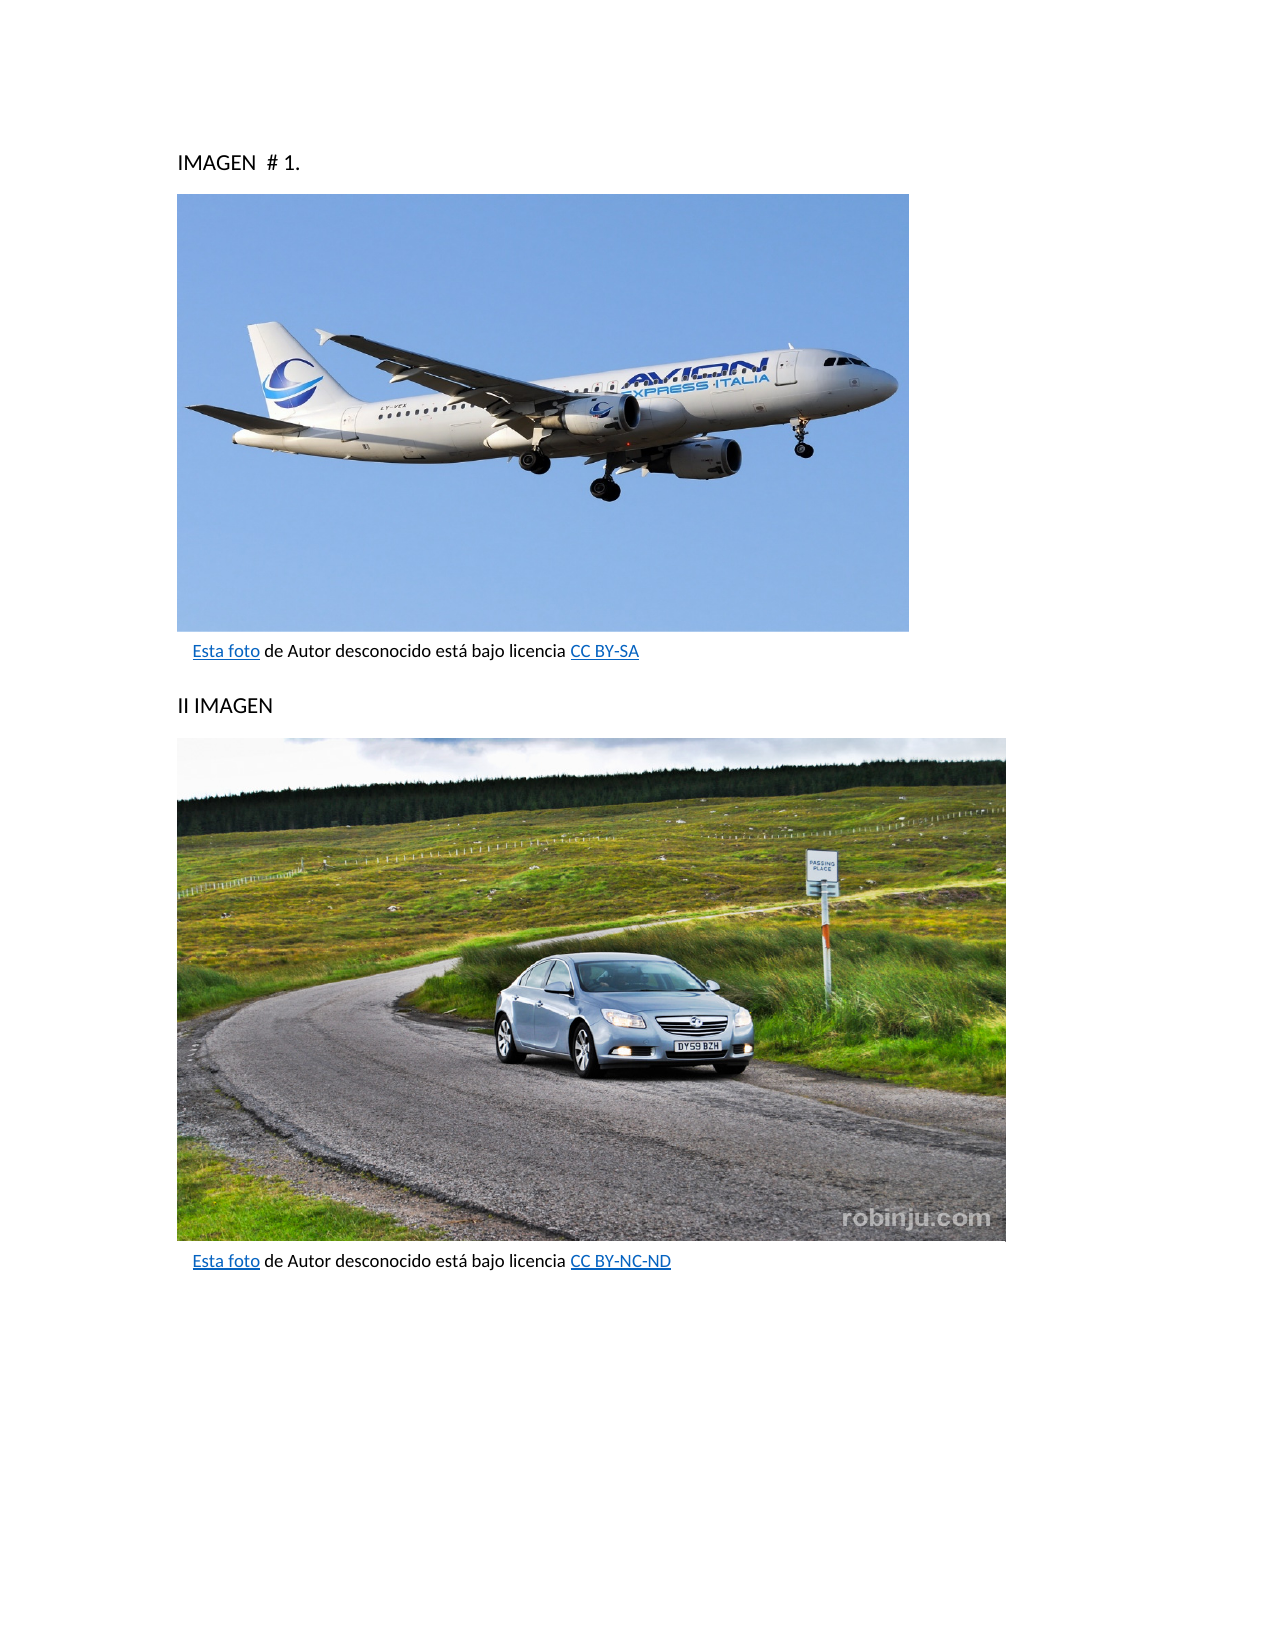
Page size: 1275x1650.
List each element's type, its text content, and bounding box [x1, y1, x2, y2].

text II IMAGEN [177, 692, 1098, 719]
picture [177, 194, 909, 632]
text IMAGEN # 1. [177, 148, 1098, 176]
picture [177, 738, 1006, 1241]
